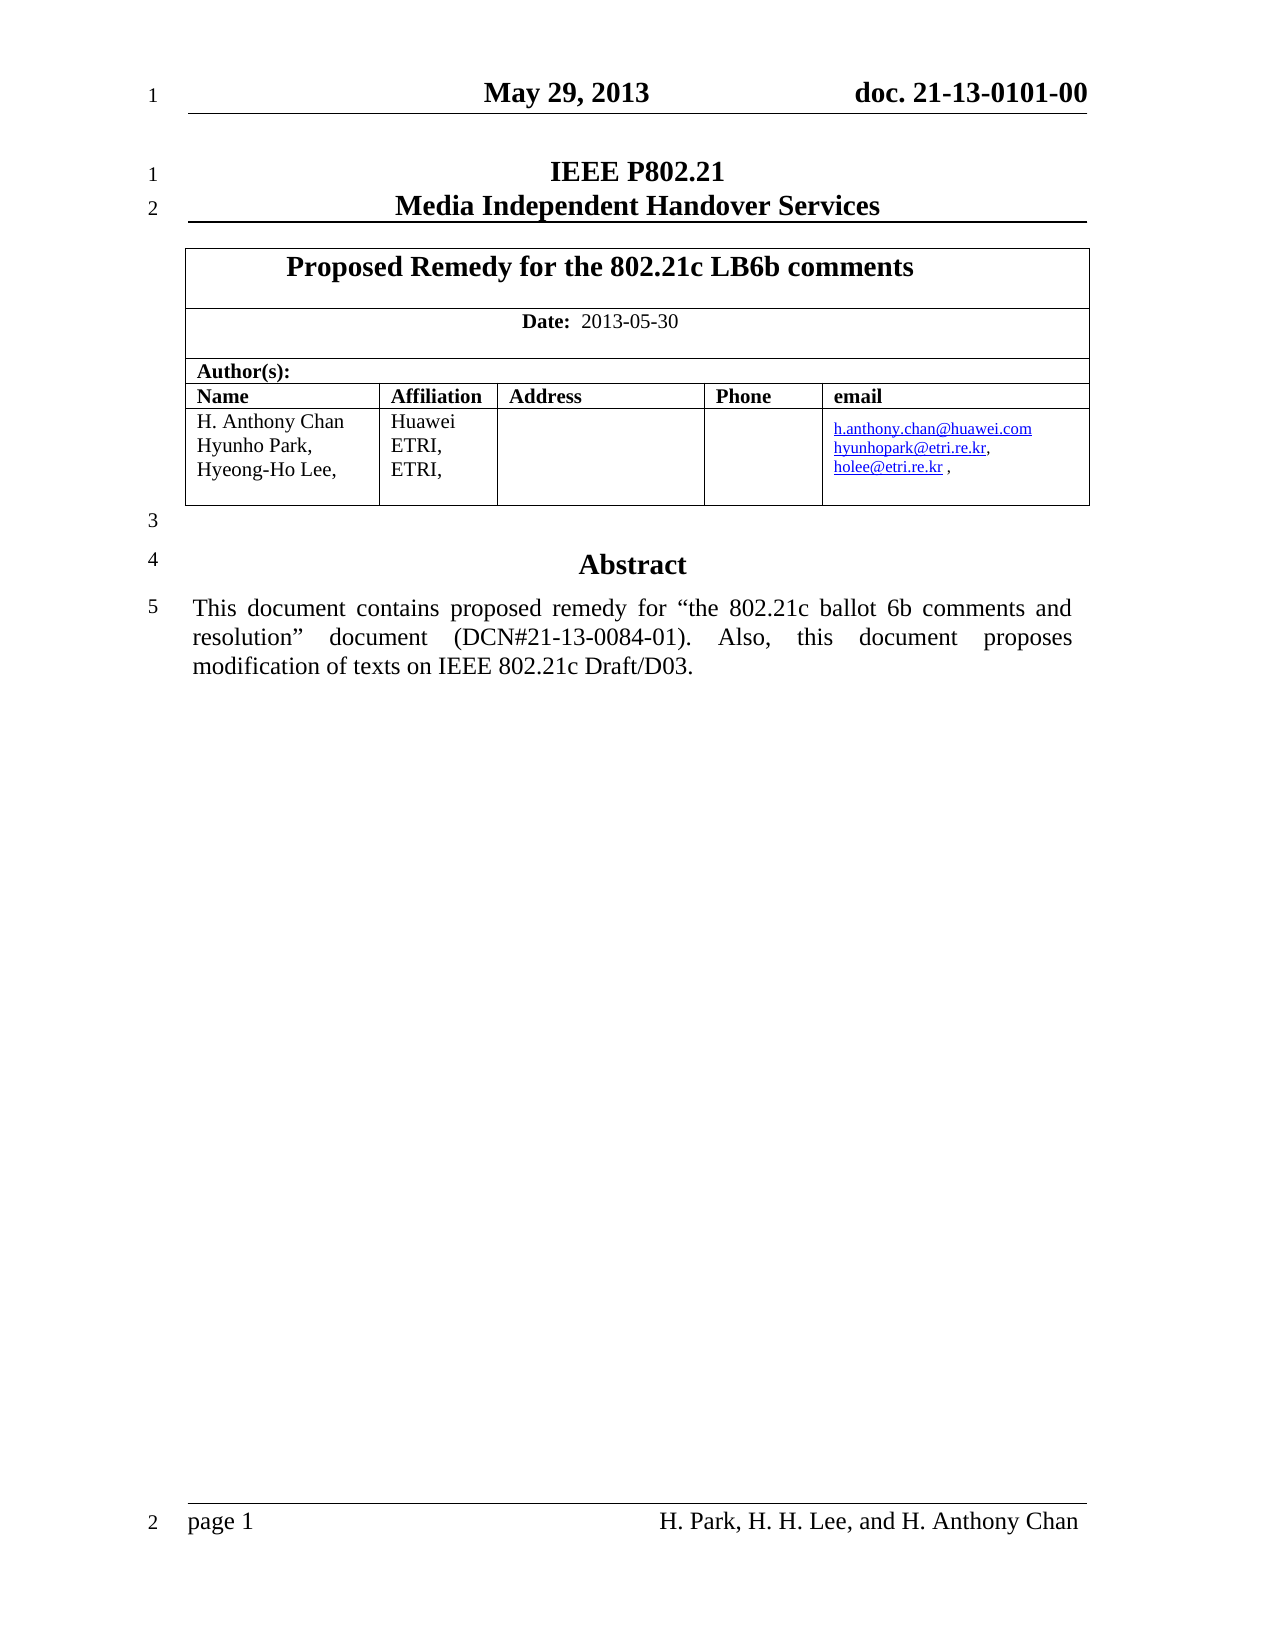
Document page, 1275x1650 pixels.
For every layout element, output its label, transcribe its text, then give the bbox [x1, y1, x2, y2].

table_cell Author(s): [186, 359, 1089, 383]
table_cell Date: 2013-05-30 [186, 309, 1089, 358]
table_cell Affiliation [380, 384, 497, 408]
table_cell Address [498, 384, 704, 408]
table_cell [705, 409, 822, 505]
table_cell Name [186, 384, 379, 408]
table_header Proposed Remedy for the 802.21c LB6b comments [186, 249, 1089, 307]
table_cell [498, 409, 704, 505]
text IEEE P802.21 Media Independent Handover Services [187, 154, 1087, 223]
table_cell email [823, 384, 1089, 408]
table_cell H. Anthony Chan Hyunho Park, Hyeong-Ho Lee, [186, 409, 379, 505]
table_cell Phone [705, 384, 822, 408]
table_cell h.anthony.chan@huawei.com hyunhopark@etri.re.kr, holee@etri.re.kr , [823, 409, 1089, 505]
table_cell Huawei ETRI, ETRI, [380, 409, 497, 505]
